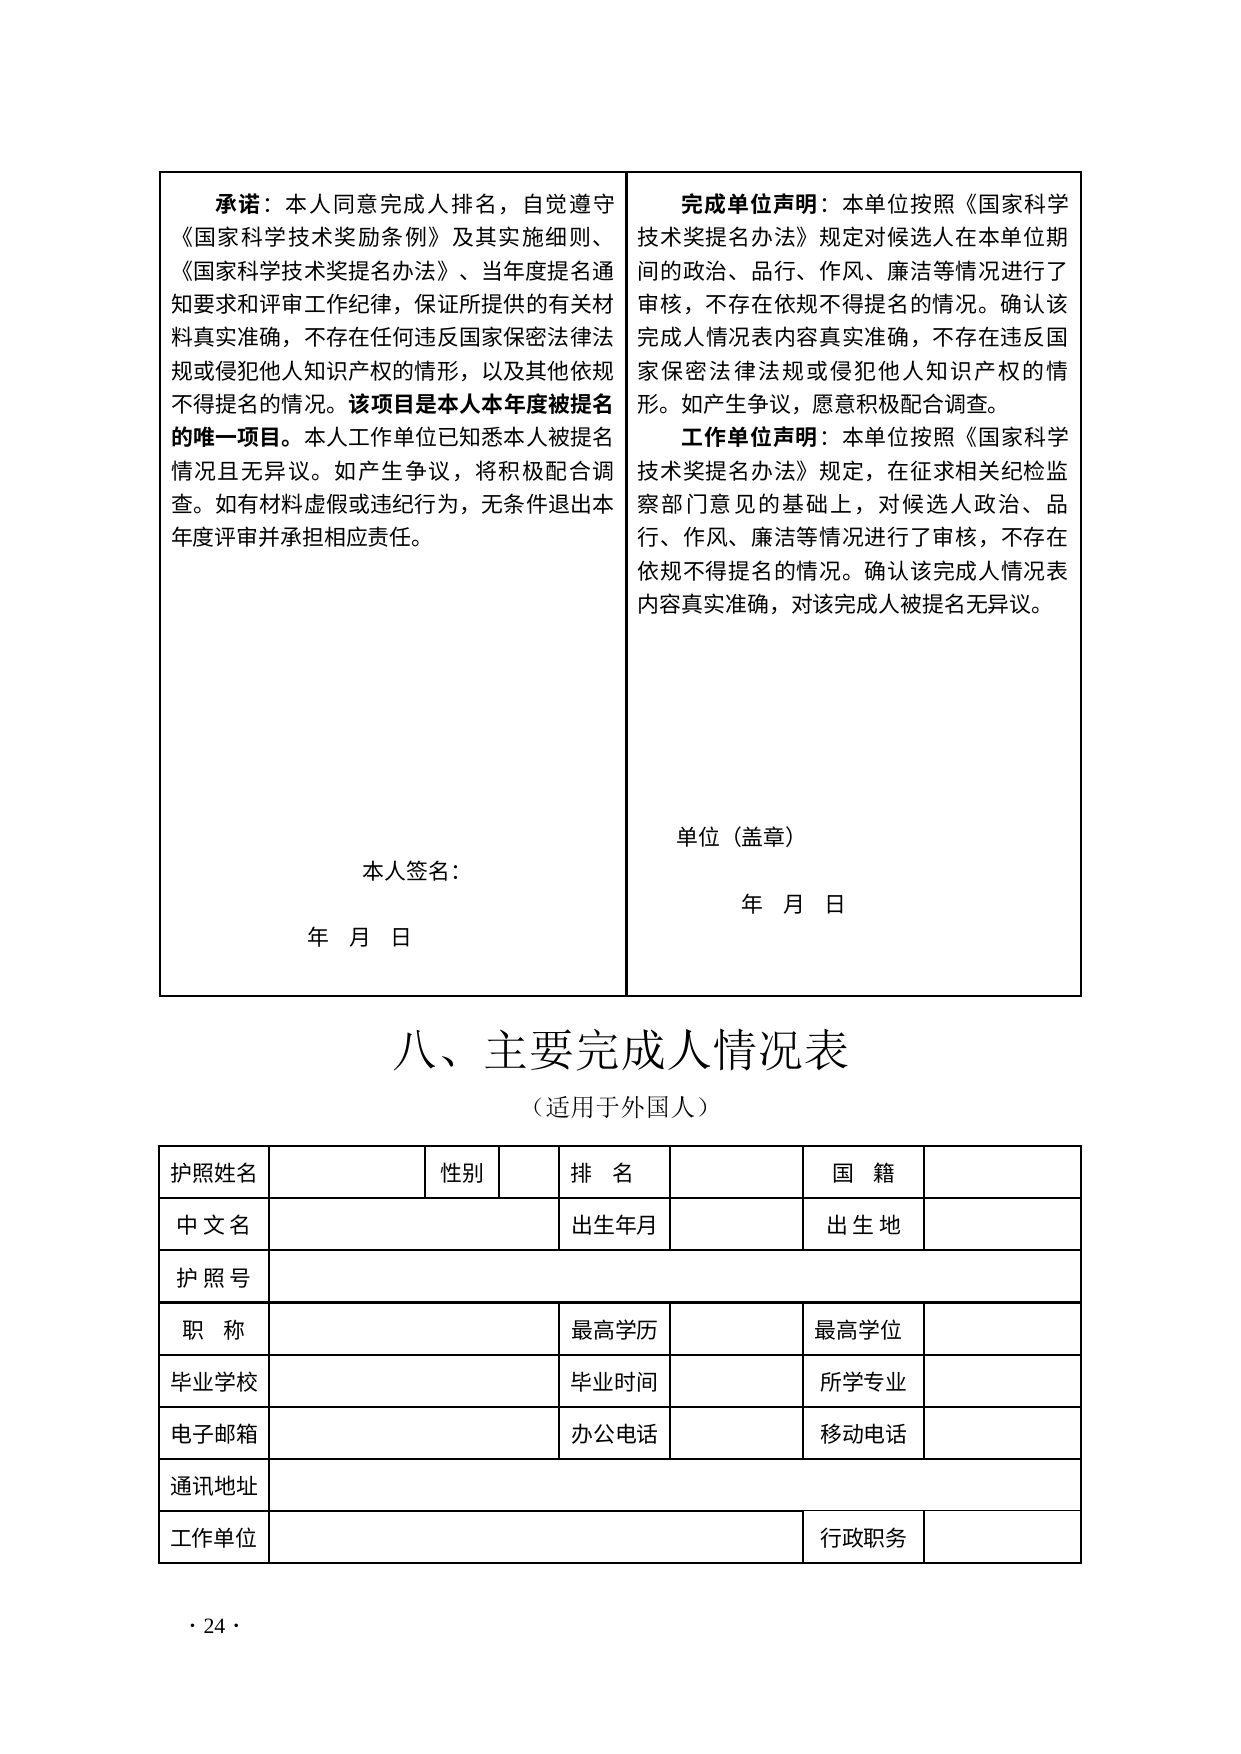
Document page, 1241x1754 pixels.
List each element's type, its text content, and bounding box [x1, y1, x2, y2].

table_cell [671, 1304, 802, 1354]
table_cell [270, 1199, 558, 1249]
table_cell [270, 1460, 1080, 1510]
table_cell [270, 1251, 1080, 1301]
table_cell 出生年月 [560, 1199, 669, 1249]
table_cell 移动电话 [804, 1408, 923, 1458]
table_cell 毕业时间 [560, 1356, 669, 1406]
table_cell 通讯地址 [160, 1460, 268, 1510]
table_header [270, 1147, 424, 1197]
table_cell [671, 1199, 802, 1249]
table_cell [925, 1199, 1080, 1249]
text 八、主要完成人情况表 [159, 1017, 1081, 1079]
table_header 护照姓名 [160, 1147, 268, 1197]
text （适用于外国人） [159, 1092, 1081, 1120]
table_header 排 名 [560, 1147, 669, 1197]
table_cell [270, 1356, 558, 1406]
table_cell [925, 1408, 1080, 1458]
table_cell 工作单位 [160, 1512, 268, 1562]
table_cell 电子邮箱 [160, 1408, 268, 1458]
table_cell [270, 1304, 558, 1354]
table_cell [925, 1304, 1080, 1354]
table_cell 完成单位声明：本单位按照《国家科学技术奖提名办法》规定对候选人在本单位期间的政治、品行、作风、廉洁等情况进行了审核，不存在依规不得提名的情况。确认该完成人情况表内容真实准确，不存在违反国家保密法律法规或侵犯他人知识产权的情形。如产生争议，愿意积极配合调查。 工作单位声明：本单位按照《国家科学技术奖提名办法》规定，在征求相关纪检监察部门意见的基础上，对候选人政治、品行、作风、廉洁等情况进行了审核，不存在依规不得提名的情况。确认该完成人情况表内容真实准确，对该完成人被提名无异议。 单位（盖章） 年 月 日 [628, 173, 1080, 994]
table_header [671, 1147, 802, 1197]
table_cell 中 文 名 [160, 1199, 268, 1249]
table_cell 毕业学校 [160, 1356, 268, 1406]
table_header [925, 1147, 1080, 1197]
table_cell [671, 1408, 802, 1458]
table_cell [270, 1512, 802, 1562]
table_cell [671, 1356, 802, 1406]
table_header [500, 1147, 558, 1197]
table_cell [925, 1511, 1080, 1562]
table_cell 出 生 地 [804, 1199, 923, 1249]
table_cell 所学专业 [804, 1356, 923, 1406]
table_cell 最高学位 [804, 1304, 923, 1354]
table_cell 办公电话 [560, 1408, 669, 1458]
table_cell 护 照 号 [160, 1251, 268, 1301]
table_header 国 籍 [804, 1147, 923, 1197]
table_cell [270, 1408, 558, 1458]
table_cell 最高学历 [560, 1304, 669, 1354]
table_cell 职 称 [160, 1304, 268, 1354]
table_cell 行政职务 [804, 1511, 923, 1562]
table_cell [925, 1356, 1080, 1406]
table_cell 承诺：本人同意完成人排名，自觉遵守《国家科学技术奖励条例》及其实施细则、《国家科学技术奖提名办法》、当年度提名通知要求和评审工作纪律，保证所提供的有关材料真实准确，不存在任何违反国家保密法律法规或侵犯他人知识产权的情形，以及其他依规不得提名的情况。该项目是本人本年度被提名的唯一项目。本人工作单位已知悉本人被提名情况且无异议。如产生争议，将积极配合调查。如有材料虚假或违纪行为，无条件退出本年度评审并承担相应责任。 本人签名： 年 月 日 [161, 173, 625, 994]
table_header 性别 [426, 1147, 498, 1197]
